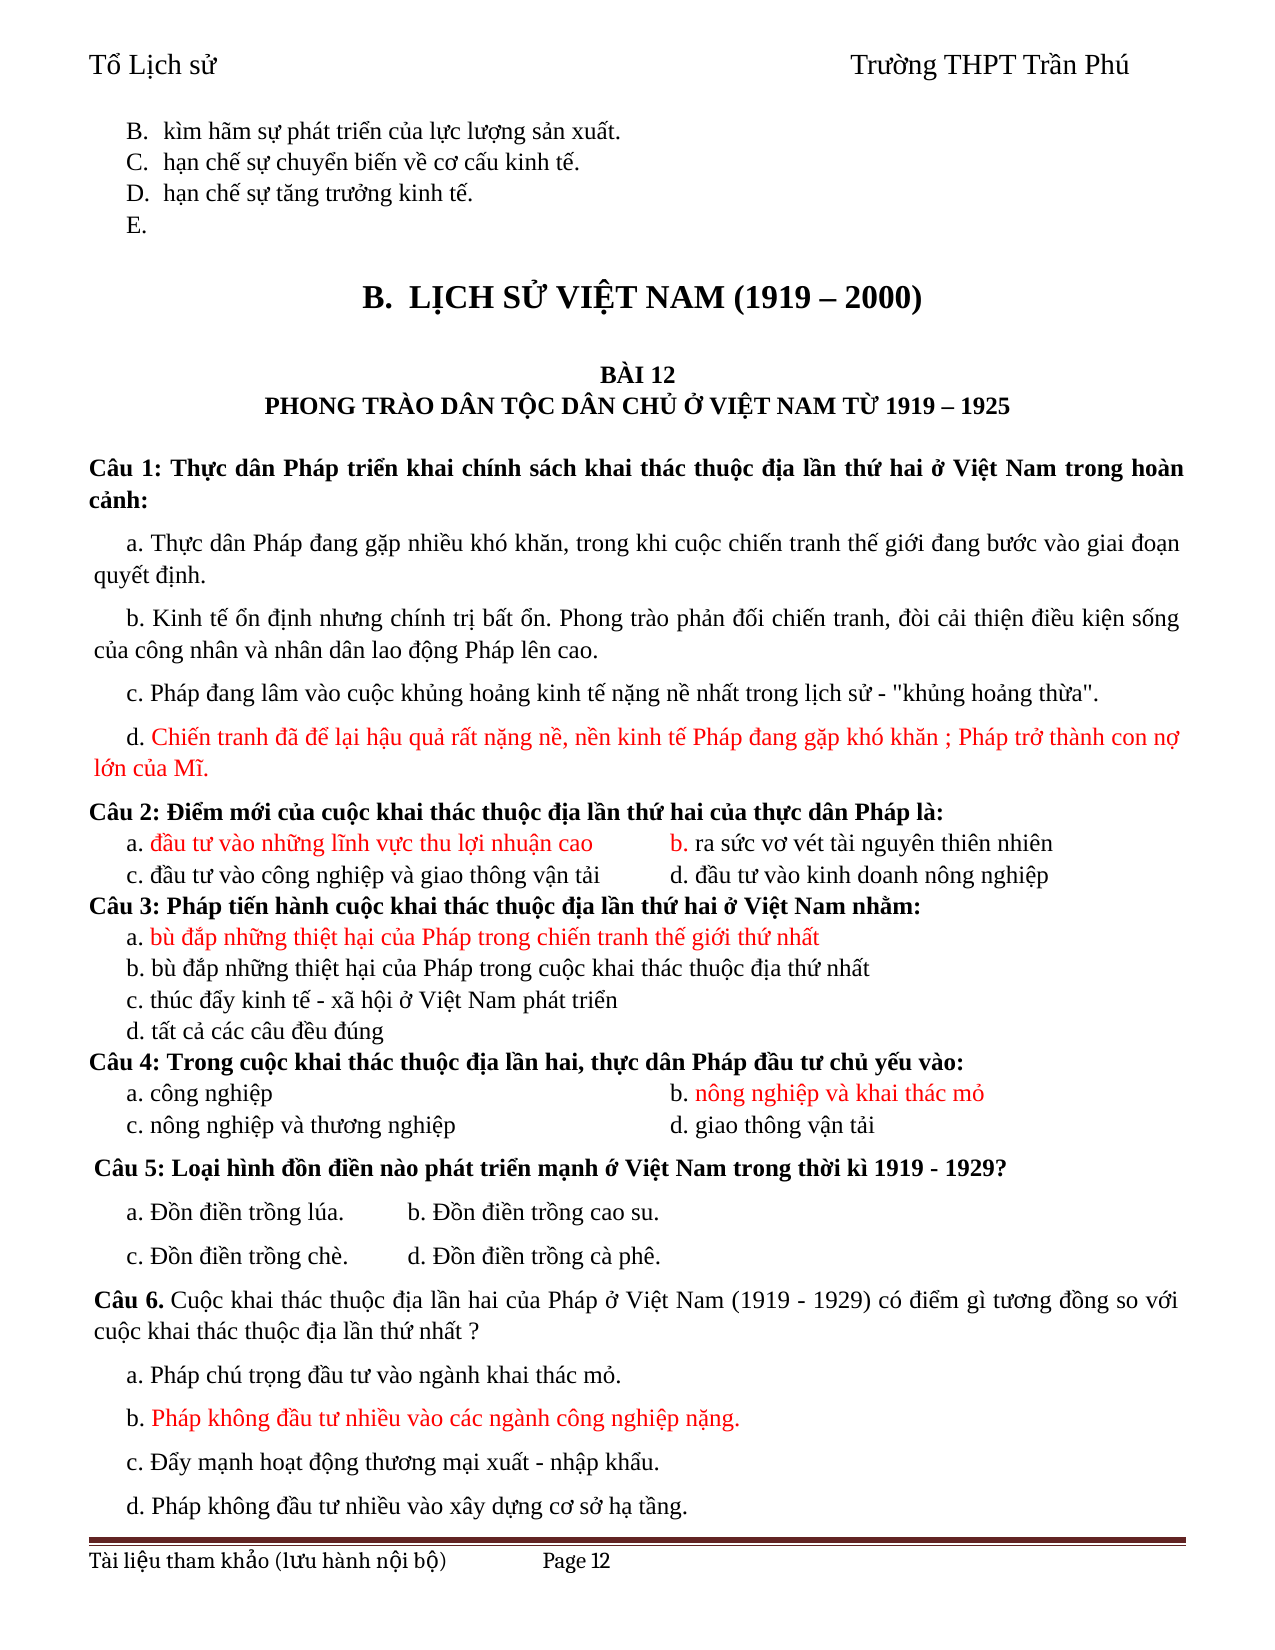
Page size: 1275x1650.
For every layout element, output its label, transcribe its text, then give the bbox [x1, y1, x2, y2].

text c. đầu tư vào công nghiệp và giao thông vận tải d. đầu tư vào kinh doanh nông nghiệp [89, 858, 1186, 889]
text d. Pháp không đầu tư nhiều vào xây dựng cơ sở hạ tầng. [94, 1489, 1181, 1521]
list hạn chế sự tăng trưởng kinh tế. [126, 177, 1186, 208]
text c. Đẩy mạnh hoạt động thương mại xuất - nhập khẩu. [94, 1446, 1181, 1477]
text a. Pháp chú trọng đầu tư vào ngành khai thác mỏ. [94, 1358, 1181, 1389]
text PHONG TRÀO DÂN TỘC DÂN CHỦ Ở VIỆT NAM TỪ 1919 – 1925 [89, 389, 1186, 421]
text a. bù đắp những thiệt hại của Pháp trong chiến tranh thế giới thứ nhất [89, 921, 1186, 952]
text c. Đồn điền trồng chè. d. Đồn điền trồng cà phê. [94, 1239, 1181, 1271]
text Câu 6. Cuộc khai thác thuộc địa lần hai của Pháp ở Việt Nam (1919 - 1929) có điểm gì tương đồng so với cuộc khai thác thuộc địa lần thứ nhất ? [94, 1283, 1181, 1346]
text b. Kinh tế ổn định nhưng chính trị bất ổn. Phong trào phản đối chiến tranh, đòi cải thiện điều kiện sống của công nhân và nhân dân lao động Pháp lên cao. [94, 602, 1181, 664]
text c. nông nghiệp và thương nghiệp d. giao thông vận tải [89, 1108, 1186, 1139]
text a. Đồn điền trồng lúa. b. Đồn điền trồng cao su. [94, 1196, 1181, 1227]
text a. công nghiệp b. nông nghiệp và khai thác mỏ [89, 1077, 1186, 1108]
text c. Pháp đang lâm vào cuộc khủng hoảng kinh tế nặng nề nhất trong lịch sử - "khủng hoảng thừa". [94, 677, 1181, 708]
text Câu 3: Pháp tiến hành cuộc khai thác thuộc địa lần thứ hai ở Việt Nam nhằm: [89, 889, 1186, 921]
list LỊCH SỬ VIỆT NAM (1919 – 2000) [98, 283, 1186, 314]
list hạn chế sự chuyển biến về cơ cấu kinh tế. [126, 146, 1186, 177]
list kìm hãm sự phát triển của lực lượng sản xuất. [126, 114, 1186, 146]
text a. Thực dân Pháp đang gặp nhiều khó khăn, trong khi cuộc chiến tranh thế giới đang bước vào giai đoạn quyết định. [94, 527, 1181, 589]
text Câu 2: Điểm mới của cuộc khai thác thuộc địa lần thứ hai của thực dân Pháp là: [89, 796, 1186, 827]
text Câu 1: Thực dân Pháp triển khai chính sách khai thác thuộc địa lần thứ hai ở Việt Nam trong hoàn cảnh: [89, 452, 1186, 514]
text Câu 4: Trong cuộc khai thác thuộc địa lần hai, thực dân Pháp đầu tư chủ yếu vào: [89, 1046, 1186, 1077]
text c. thúc đẩy kinh tế - xã hội ở Việt Nam phát triển [89, 983, 1186, 1014]
text b. bù đắp những thiệt hại của Pháp trong cuộc khai thác thuộc địa thứ nhất [89, 952, 1186, 983]
text Câu 5: Loại hình đồn điền nào phát triển mạnh ớ Việt Nam trong thời kì 1919 - 1929? [94, 1152, 1181, 1183]
text a. đầu tư vào những lĩnh vực thu lợi nhuận cao b. ra sức vơ vét tài nguyên thiên nhiên [89, 827, 1186, 858]
text d. tất cả các câu đều đúng [89, 1014, 1186, 1046]
text BÀI 12 [89, 358, 1186, 389]
text b. Pháp không đầu tư nhiều vào các ngành công nghiệp nặng. [94, 1402, 1181, 1433]
text d. Chiến tranh đã để lại hậu quả rất nặng nề, nền kinh tế Pháp đang gặp khó khăn ; Pháp trở thành con nợ lớn của Mĩ. [94, 721, 1181, 783]
